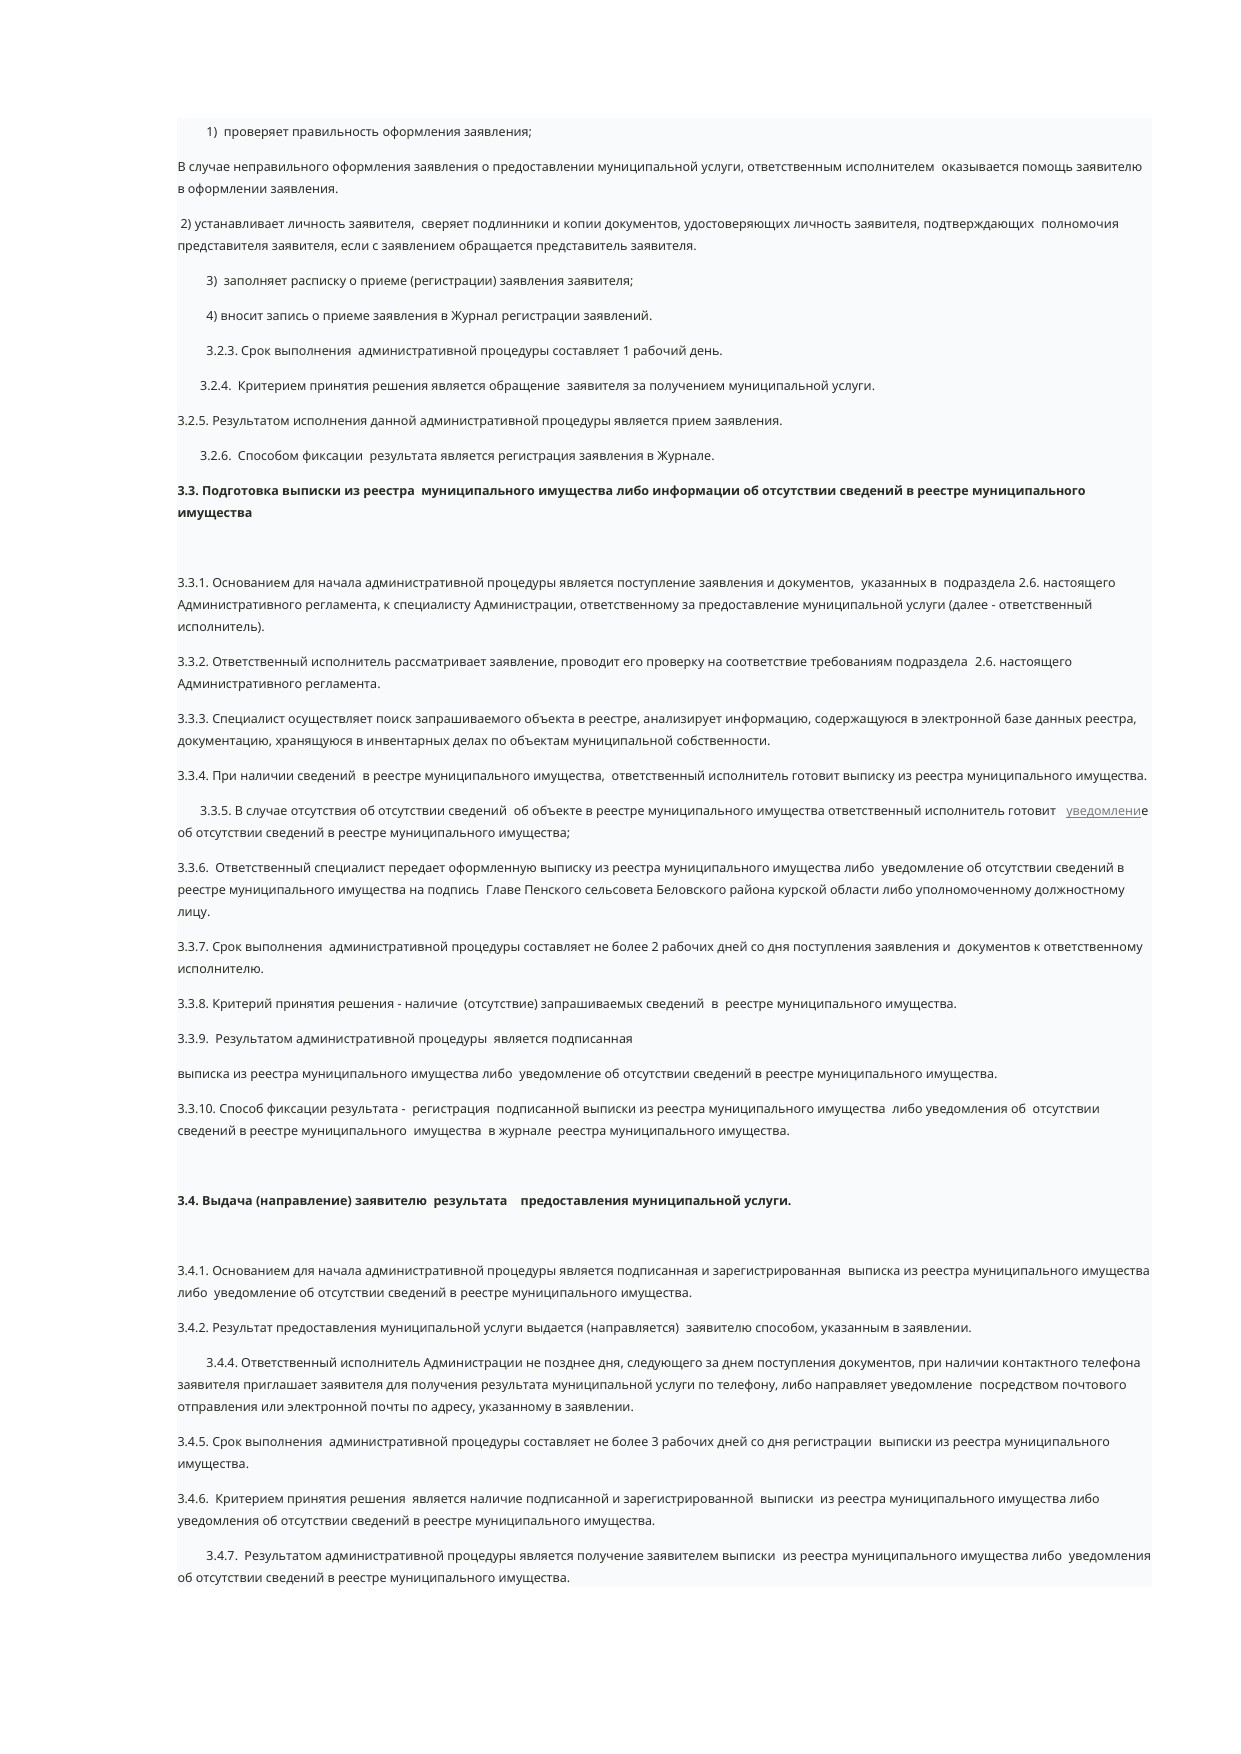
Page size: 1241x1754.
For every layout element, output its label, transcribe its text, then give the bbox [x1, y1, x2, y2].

text 3.3.1. Основанием для начала административной процедуры является поступление заявления и документов, указанных в подраздела 2.6. настоящего Административного регламента, к специалисту Администрации, ответственному за предоставление муниципальной услуги (далее - ответственный исполнитель). [177, 568, 1152, 635]
text 3.3.2. Ответственный исполнитель рассматривает заявление, проводит его проверку на соответствие требованиям подраздела 2.6. настоящего Административного регламента. [177, 648, 1152, 692]
text 3.3. Подготовка выписки из реестра муниципального имущества либо информации об отсутствии сведений в реестре муниципального имущества [177, 477, 1152, 521]
text 3.3.5. В случае отсутствия об отсутствии сведений об объекте в реестре муниципального имущества ответственный исполнитель готовит уведомление об отсутствии сведений в реестре муниципального имущества; [177, 797, 1152, 841]
text 2) устанавливает личность заявителя, сверяет подлинники и копии документов, удостоверяющих личность заявителя, подтверждающих полномочия представителя заявителя, если с заявлением обращается представитель заявителя. [177, 210, 1152, 254]
text 3.4.4. Ответственный исполнитель Администрации не позднее дня, следующего за днем поступления документов, при наличии контактного телефона заявителя приглашает заявителя для получения результата муниципальной услуги по телефону, либо направляет уведомление посредством почтового отправления или электронной почты по адресу, указанному в заявлении. [177, 1349, 1152, 1415]
text 3.3.6. Ответственный специалист передает оформленную выписку из реестра муниципального имущества либо уведомление об отсутствии сведений в реестре муниципального имущества на подпись Главе Пенского сельсовета Беловского района курской области либо уполномоченному должностному лицу. [177, 854, 1152, 921]
text 3.4.2. Результат предоставления муниципальной услуги выдается (направляется) заявителю способом, указанным в заявлении. [177, 1314, 1152, 1336]
text 3.4.1. Основанием для начала административной процедуры является подписанная и зарегистрированная выписка из реестра муниципального имущества либо уведомление об отсутствии сведений в реестре муниципального имущества. [177, 1257, 1152, 1301]
text В случае неправильного оформления заявления о предоставлении муниципальной услуги, ответственным исполнителем оказывается помощь заявителю в оформлении заявления. [177, 153, 1152, 197]
text 1) проверяет правильность оформления заявления; [177, 118, 1152, 140]
text 3.2.3. Срок выполнения административной процедуры составляет 1 рабочий день. [177, 337, 1152, 359]
text 3.4.5. Срок выполнения административной процедуры составляет не более 3 рабочих дней со дня регистрации выписки из реестра муниципального имущества. [177, 1428, 1152, 1472]
text 3.4. Выдача (направление) заявителю результата предоставления муниципальной услуги. [177, 1187, 1152, 1209]
text 3.3.7. Срок выполнения административной процедуры составляет не более 2 рабочих дней со дня поступления заявления и документов к ответственному исполнителю. [177, 933, 1152, 978]
text 3.4.6. Критерием принятия решения является наличие подписанной и зарегистрированной выписки из реестра муниципального имущества либо уведомления об отсутствии сведений в реестре муниципального имущества. [177, 1485, 1152, 1529]
text 3.2.4. Критерием принятия решения является обращение заявителя за получением муниципальной услуги. [177, 372, 1152, 394]
text 3.2.5. Результатом исполнения данной административной процедуры является прием заявления. [177, 407, 1152, 429]
text 3.3.4. При наличии сведений в реестре муниципального имущества, ответственный исполнитель готовит выписку из реестра муниципального имущества. [177, 762, 1152, 784]
text 3) заполняет расписку о приеме (регистрации) заявления заявителя; [177, 267, 1152, 289]
text 3.3.10. Способ фиксации результата - регистрация подписанной выписки из реестра муниципального имущества либо уведомления об отсутствии сведений в реестре муниципального имущества в журнале реестра муниципального имущества. [177, 1095, 1152, 1139]
text 3.3.9. Результатом административной процедуры является подписанная [177, 1025, 1152, 1047]
text 3.3.3. Специалист осуществляет поиск запрашиваемого объекта в реестре, анализирует информацию, содержащуюся в электронной базе данных реестра, документацию, хранящуюся в инвентарных делах по объектам муниципальной собственности. [177, 705, 1152, 749]
text выписка из реестра муниципального имущества либо уведомление об отсутствии сведений в реестре муниципального имущества. [177, 1060, 1152, 1082]
text 3.2.6. Способом фиксации результата является регистрация заявления в Журнале. [177, 442, 1152, 464]
text 3.3.8. Критерий принятия решения - наличие (отсутствие) запрашиваемых сведений в реестре муниципального имущества. [177, 990, 1152, 1012]
text 4) вносит запись о приеме заявления в Журнал регистрации заявлений. [177, 302, 1152, 324]
text 3.4.7. Результатом административной процедуры является получение заявителем выписки из реестра муниципального имущества либо уведомления об отсутствии сведений в реестре муниципального имущества. [177, 1542, 1152, 1587]
